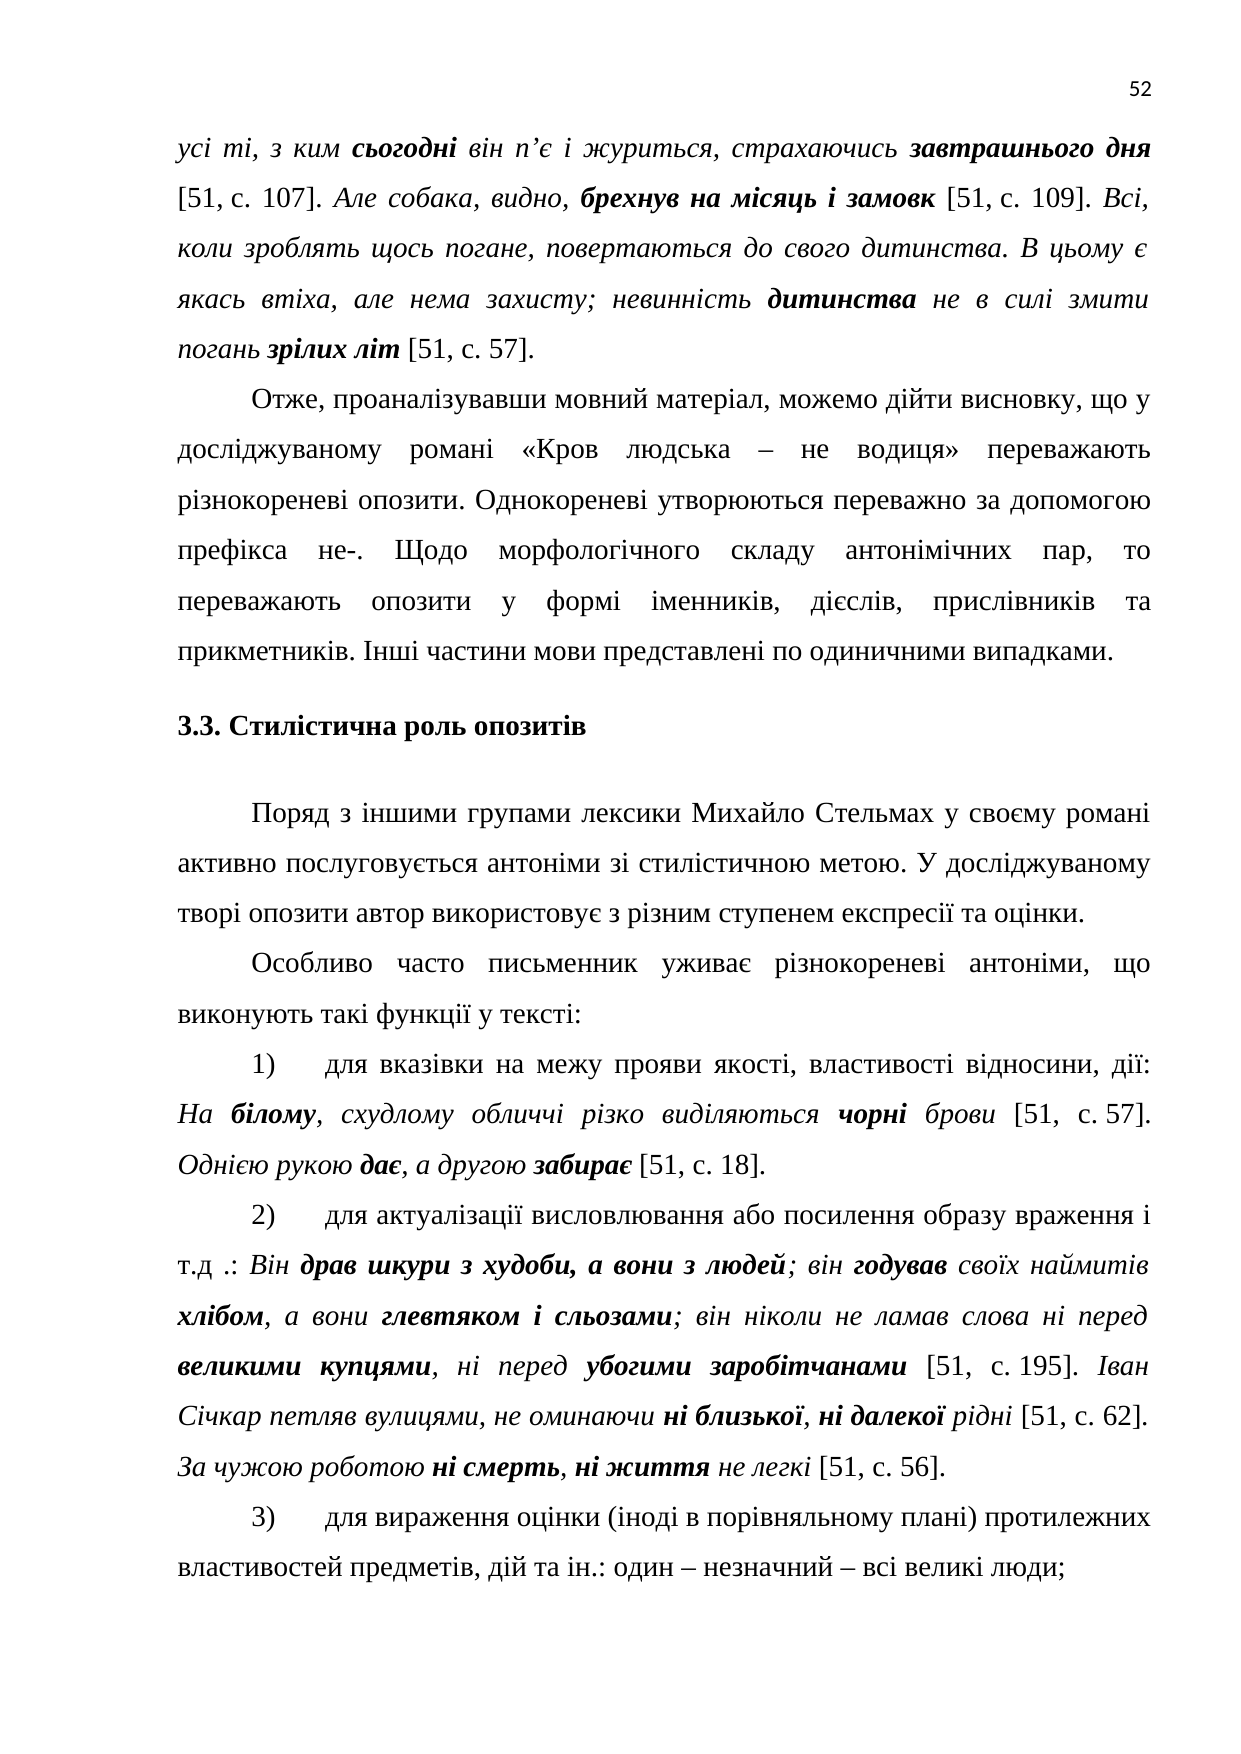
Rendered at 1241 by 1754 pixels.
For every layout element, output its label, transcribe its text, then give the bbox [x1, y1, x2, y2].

text 3.3. Стилістична роль опозитів [177, 708, 1152, 742]
text 1) для вказівки на межу прояви якості, властивості відносини, дії: На білому, схудлому обличчі різко виділяються чорні брови [51, с. 57]. Однією рукою дає, а другою забирає [51, с. 18]. [177, 1046, 1152, 1180]
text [177, 130, 1152, 364]
text 2) для актуалізації висловлювання або посилення образу враження і т.д .: Він драв шкури з худоби, а вони з людей; він годував своїх наймитів хлібом, а вони глевтяком і сльозами; він ніколи не ламав слова ні перед великими купцями, ні перед убогими заробітчанами [51, с. 195]. Іван Січкар петляв вулицями, не оминаючи ні близької, ні далекої рідні [51, с. 62]. За чужою роботою ні смерть, ні життя не легкі [51, с. 56]. [177, 1197, 1152, 1482]
text 3) для вираження оцінки (іноді в порівняльному плані) протилежних властивостей предметів, дій та ін.: один – незначний – всі великі люди; [177, 1499, 1152, 1583]
text Отже, проаналізувавши мовний матеріал, можемо дійти висновку, що у досліджуваному романі «Кров людська – не водиця» переважають різнокореневі опозити. Однокореневі утворюються переважно за допомогою префікса не-. Щодо морфологічного складу антонімічних пар, то переважають опозити у формі іменників, дієслів, прислівників та прикметників. Інші частини мови представлені по одиничними випадками. [177, 381, 1152, 666]
text Поряд з іншими групами лексики Михайло Стельмах у своєму романі активно послуговується антоніми зі стилістичною метою. У досліджуваному творі опозити автор використовує з різним ступенем експресії та оцінки. [177, 795, 1152, 929]
text Особливо часто письменник уживає різнокореневі антоніми, що виконують такі функції у тексті: [177, 946, 1152, 1029]
